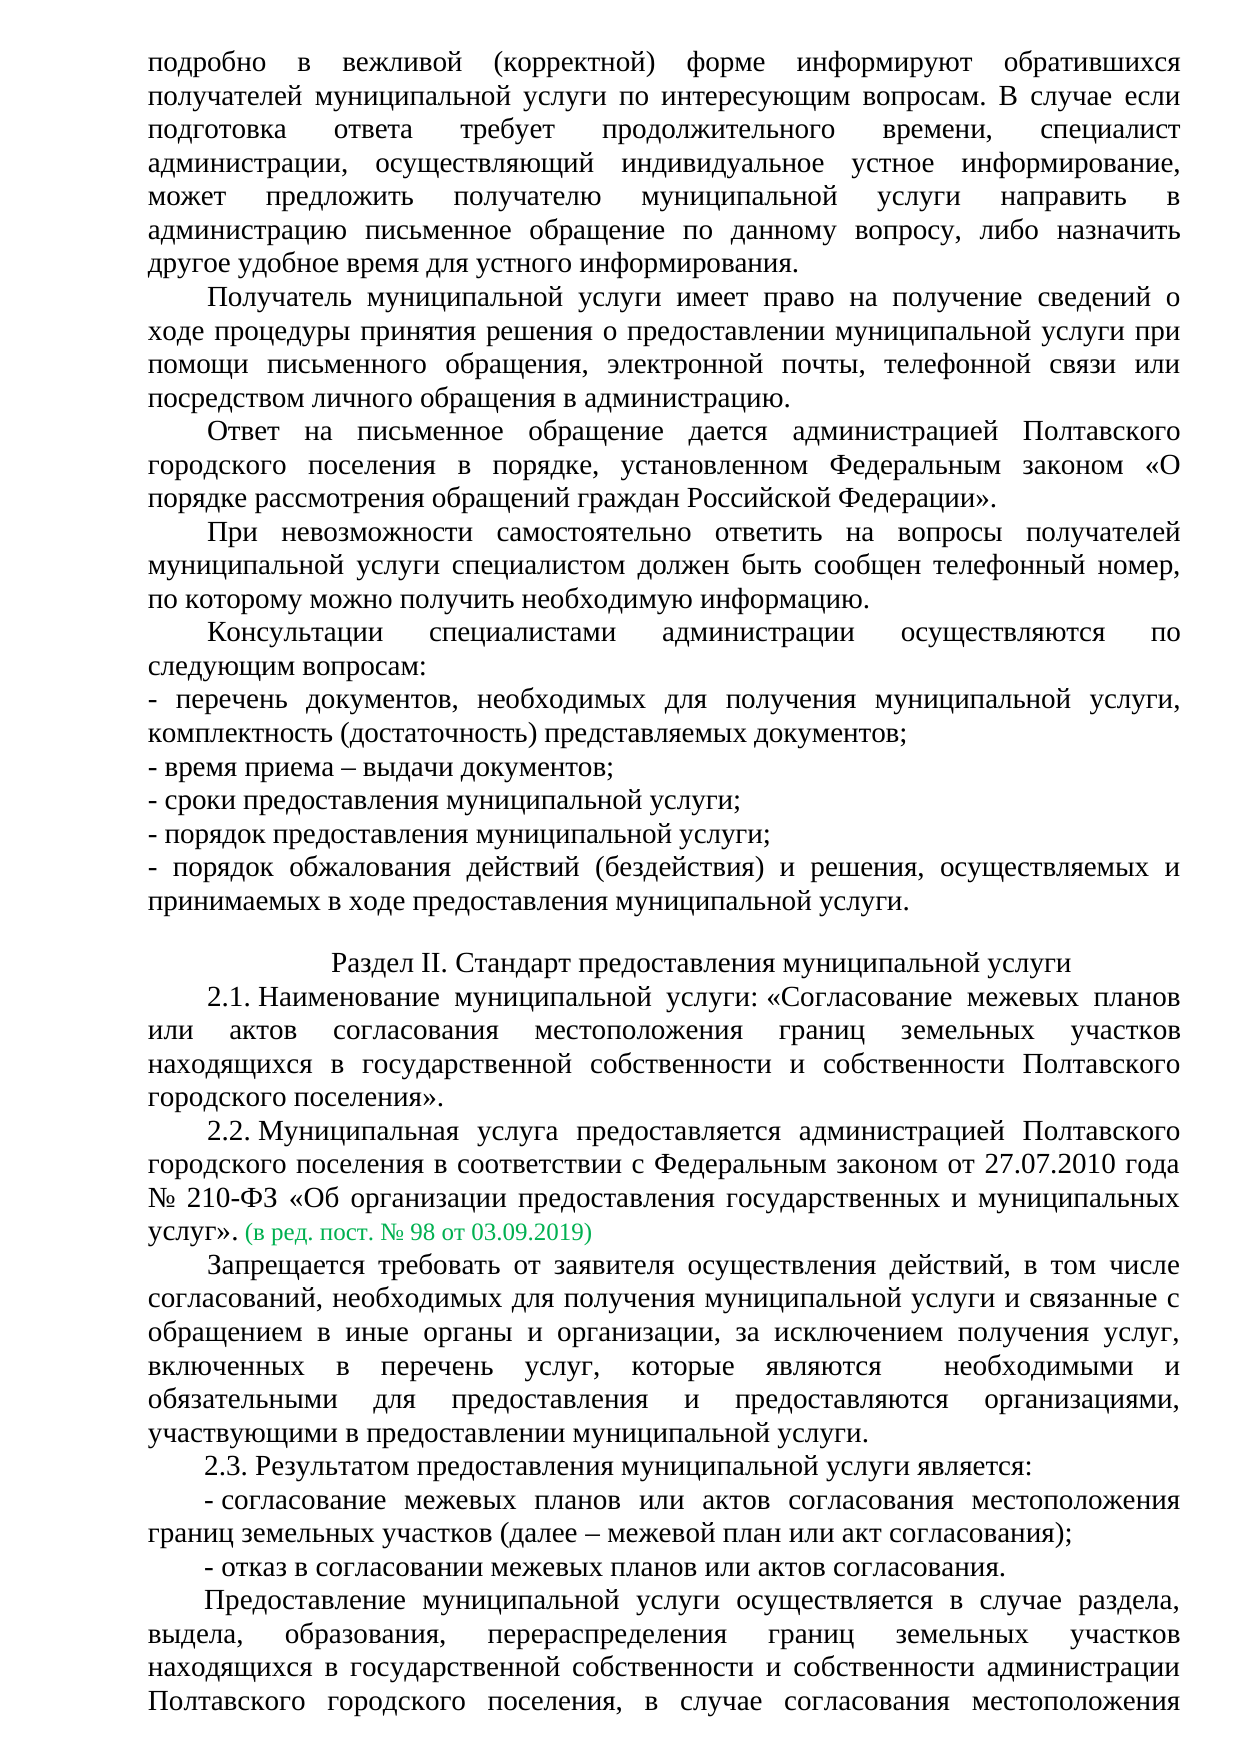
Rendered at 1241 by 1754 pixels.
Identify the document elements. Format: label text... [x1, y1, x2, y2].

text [148, 1582, 1181, 1717]
text При невозможности самостоятельно ответить на вопросы получателей муниципальной услуги специалистом должен быть сообщен телефонный номер, по которому можно получить необходимую информацию. [148, 514, 1181, 614]
text - время приема – выдачи документов; [148, 749, 1181, 782]
text Ответ на письменное обращение дается администрацией Полтавского городского поселения в порядке, установленном Федеральным законом «О порядке рассмотрения обращений граждан Российской Федерации». [148, 413, 1181, 514]
text - перечень документов, необходимых для получения муниципальной услуги, комплектность (достаточность) представляемых документов; [148, 682, 1181, 749]
text - отказ в согласовании межевых планов или актов согласования. [148, 1549, 1181, 1582]
text Консультации специалистами администрации осуществляются по следующим вопросам: [148, 614, 1181, 682]
text 2.3. Результатом предоставления муниципальной услуги является: [148, 1448, 1181, 1482]
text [148, 44, 1181, 279]
text - сроки предоставления муниципальной услуги; [148, 782, 1181, 816]
text Получатель муниципальной услуги имеет право на получение сведений о ходе процедуры принятия решения о предоставлении муниципальной услуги при помощи письменного обращения, электронной почты, телефонной связи или посредством личного обращения в администрацию. [148, 279, 1181, 413]
text - порядок предоставления муниципальной услуги; [148, 816, 1181, 849]
text Раздел II. Стандарт предоставления муниципальной услуги [148, 945, 1181, 979]
text 2.2. Муниципальная услуга предоставляется администрацией Полтавского городского поселения в соответствии с Федеральным законом от 27.07.2010 года № 210-ФЗ «Об организации предоставления государственных и муниципальных услуг». (в ред. пост. № 98 от 03.09.2019) [148, 1113, 1181, 1247]
text - согласование межевых планов или актов согласования местоположения границ земельных участков (далее – межевой план или акт согласования); [148, 1482, 1181, 1549]
text - порядок обжалования действий (бездействия) и решения, осуществляемых и принимаемых в ходе предоставления муниципальной услуги. [148, 849, 1181, 916]
text 2.1. Наименование муниципальной услуги: «Согласование межевых планов или актов согласования местоположения границ земельных участков находящихся в государственной собственности и собственности Полтавского городского поселения». [148, 979, 1181, 1113]
text Запрещается требовать от заявителя осуществления действий, в том числе согласований, необходимых для получения муниципальной услуги и связанные с обращением в иные органы и организации, за исключением получения услуг, включенных в перечень услуг, которые являются необходимыми и обязательными для предоставления и предоставляются организациями, участвующими в предоставлении муниципальной услуги. [148, 1247, 1181, 1448]
